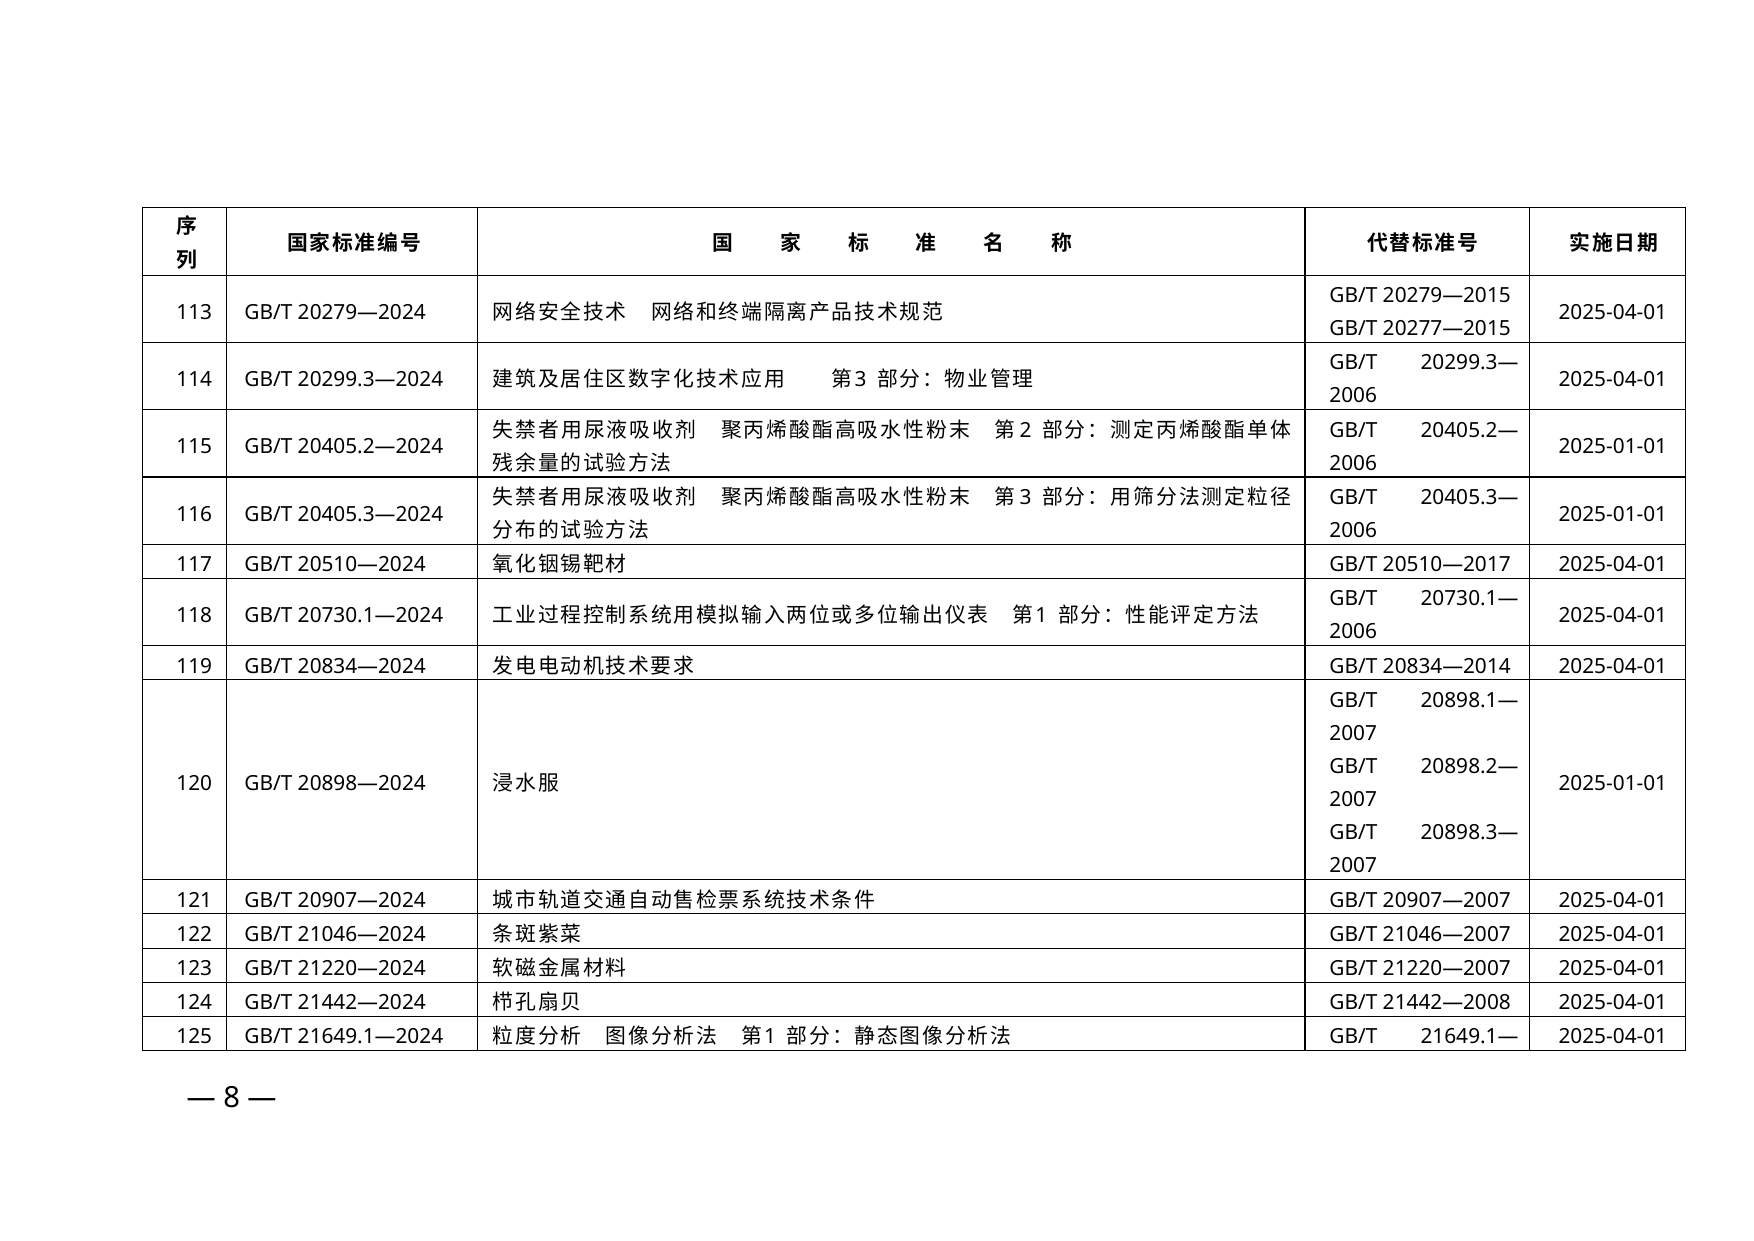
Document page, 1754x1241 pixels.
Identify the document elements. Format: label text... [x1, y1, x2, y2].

table_cell GB/T 21442—2024 [227, 983, 477, 1016]
table_cell 114 [143, 343, 226, 409]
table_cell GB/T 20898.1—2007 GB/T 20898.2—2007 GB/T 20898.3—2007 [1306, 680, 1529, 879]
table_cell 120 [143, 680, 226, 879]
table_cell GB/T 21649.1—2024 [227, 1017, 477, 1050]
table_cell 2025-01-01 [1530, 410, 1685, 476]
table_cell GB/T 21649.1—2008 [1306, 1017, 1529, 1050]
table_cell 118 [143, 579, 226, 645]
table_cell 2025-04-01 [1530, 983, 1685, 1016]
table_cell 2025-01-01 [1530, 680, 1685, 879]
table_cell GB/T 20898—2024 [227, 680, 477, 879]
table_cell GB/T 20405.3—2024 [227, 478, 477, 544]
table_cell 网络安全技术 网络和终端隔离产品技术规范 [478, 276, 1304, 342]
table_cell 工业过程控制系统用模拟输入两位或多位输出仪表 第1部分：性能评定方法 [478, 579, 1304, 645]
table_cell 粒度分析 图像分析法 第1部分：静态图像分析法 [478, 1017, 1304, 1050]
table_cell 栉孔扇贝 [478, 983, 1304, 1016]
table_cell 发电电动机技术要求 [478, 646, 1304, 679]
table_cell 2025-04-01 [1530, 579, 1685, 645]
table_cell 2025-04-01 [1530, 880, 1685, 913]
table_cell 125 [143, 1017, 226, 1050]
table_cell 122 [143, 914, 226, 947]
table_cell 2025-04-01 [1530, 914, 1685, 947]
table_cell 2025-04-01 [1530, 949, 1685, 982]
table_cell GB/T 20279—2015 GB/T 20277—2015 [1306, 276, 1529, 342]
table_cell GB/T 20730.1—2006 [1306, 579, 1529, 645]
table_cell 119 [143, 646, 226, 679]
table_cell GB/T 20405.2—2006 [1306, 410, 1529, 476]
table_cell GB/T 20510—2017 [1306, 545, 1529, 578]
table_cell 2025-04-01 [1530, 545, 1685, 578]
table_cell 115 [143, 410, 226, 476]
table_cell GB/T 20299.3—2024 [227, 343, 477, 409]
table_header 实施日期 [1530, 208, 1685, 274]
table_cell 城市轨道交通自动售检票系统技术条件 [478, 880, 1304, 913]
table_cell 建筑及居住区数字化技术应用 第3部分：物业管理 [478, 343, 1304, 409]
table_cell 117 [143, 545, 226, 578]
table_cell 116 [143, 478, 226, 544]
table_cell 2025-04-01 [1530, 343, 1685, 409]
table_cell 失禁者用尿液吸收剂 聚丙烯酸酯高吸水性粉末 第2部分：测定丙烯酸酯单体残余量的试验方法 [478, 410, 1304, 476]
table_cell GB/T 20907—2007 [1306, 880, 1529, 913]
table_cell GB/T 20279—2024 [227, 276, 477, 342]
table_cell GB/T 20730.1—2024 [227, 579, 477, 645]
table_cell GB/T 20510—2024 [227, 545, 477, 578]
table_cell 失禁者用尿液吸收剂 聚丙烯酸酯高吸水性粉末 第3部分：用筛分法测定粒径分布的试验方法 [478, 478, 1304, 544]
table_cell 浸水服 [478, 680, 1304, 879]
table_header 国家标准编号 [227, 208, 477, 274]
table_cell 2025-01-01 [1530, 478, 1685, 544]
table_cell GB/T 21442—2008 [1306, 983, 1529, 1016]
table_cell GB/T 20834—2014 [1306, 646, 1529, 679]
table_cell GB/T 21220—2007 [1306, 949, 1529, 982]
table_cell GB/T 20299.3—2006 [1306, 343, 1529, 409]
table_cell 2025-04-01 [1530, 276, 1685, 342]
table_cell GB/T 20405.3—2006 [1306, 478, 1529, 544]
table_cell GB/T 20405.2—2024 [227, 410, 477, 476]
table_cell 2025-04-01 [1530, 1017, 1685, 1050]
table_header 序列 [143, 208, 226, 274]
table_cell 121 [143, 880, 226, 913]
table_cell 123 [143, 949, 226, 982]
table_header 代替标准号 [1306, 208, 1529, 274]
table_cell 条斑紫菜 [478, 914, 1304, 947]
table_header 国 家 标 准 名 称 [478, 208, 1304, 274]
table_cell GB/T 21220—2024 [227, 949, 477, 982]
table_cell GB/T 21046—2007 [1306, 914, 1529, 947]
table_cell 氧化铟锡靶材 [478, 545, 1304, 578]
table_cell GB/T 21046—2024 [227, 914, 477, 947]
table_cell 2025-04-01 [1530, 646, 1685, 679]
table_cell 软磁金属材料 [478, 949, 1304, 982]
table_cell 113 [143, 276, 226, 342]
table_cell 124 [143, 983, 226, 1016]
table_cell GB/T 20834—2024 [227, 646, 477, 679]
table_cell GB/T 20907—2024 [227, 880, 477, 913]
